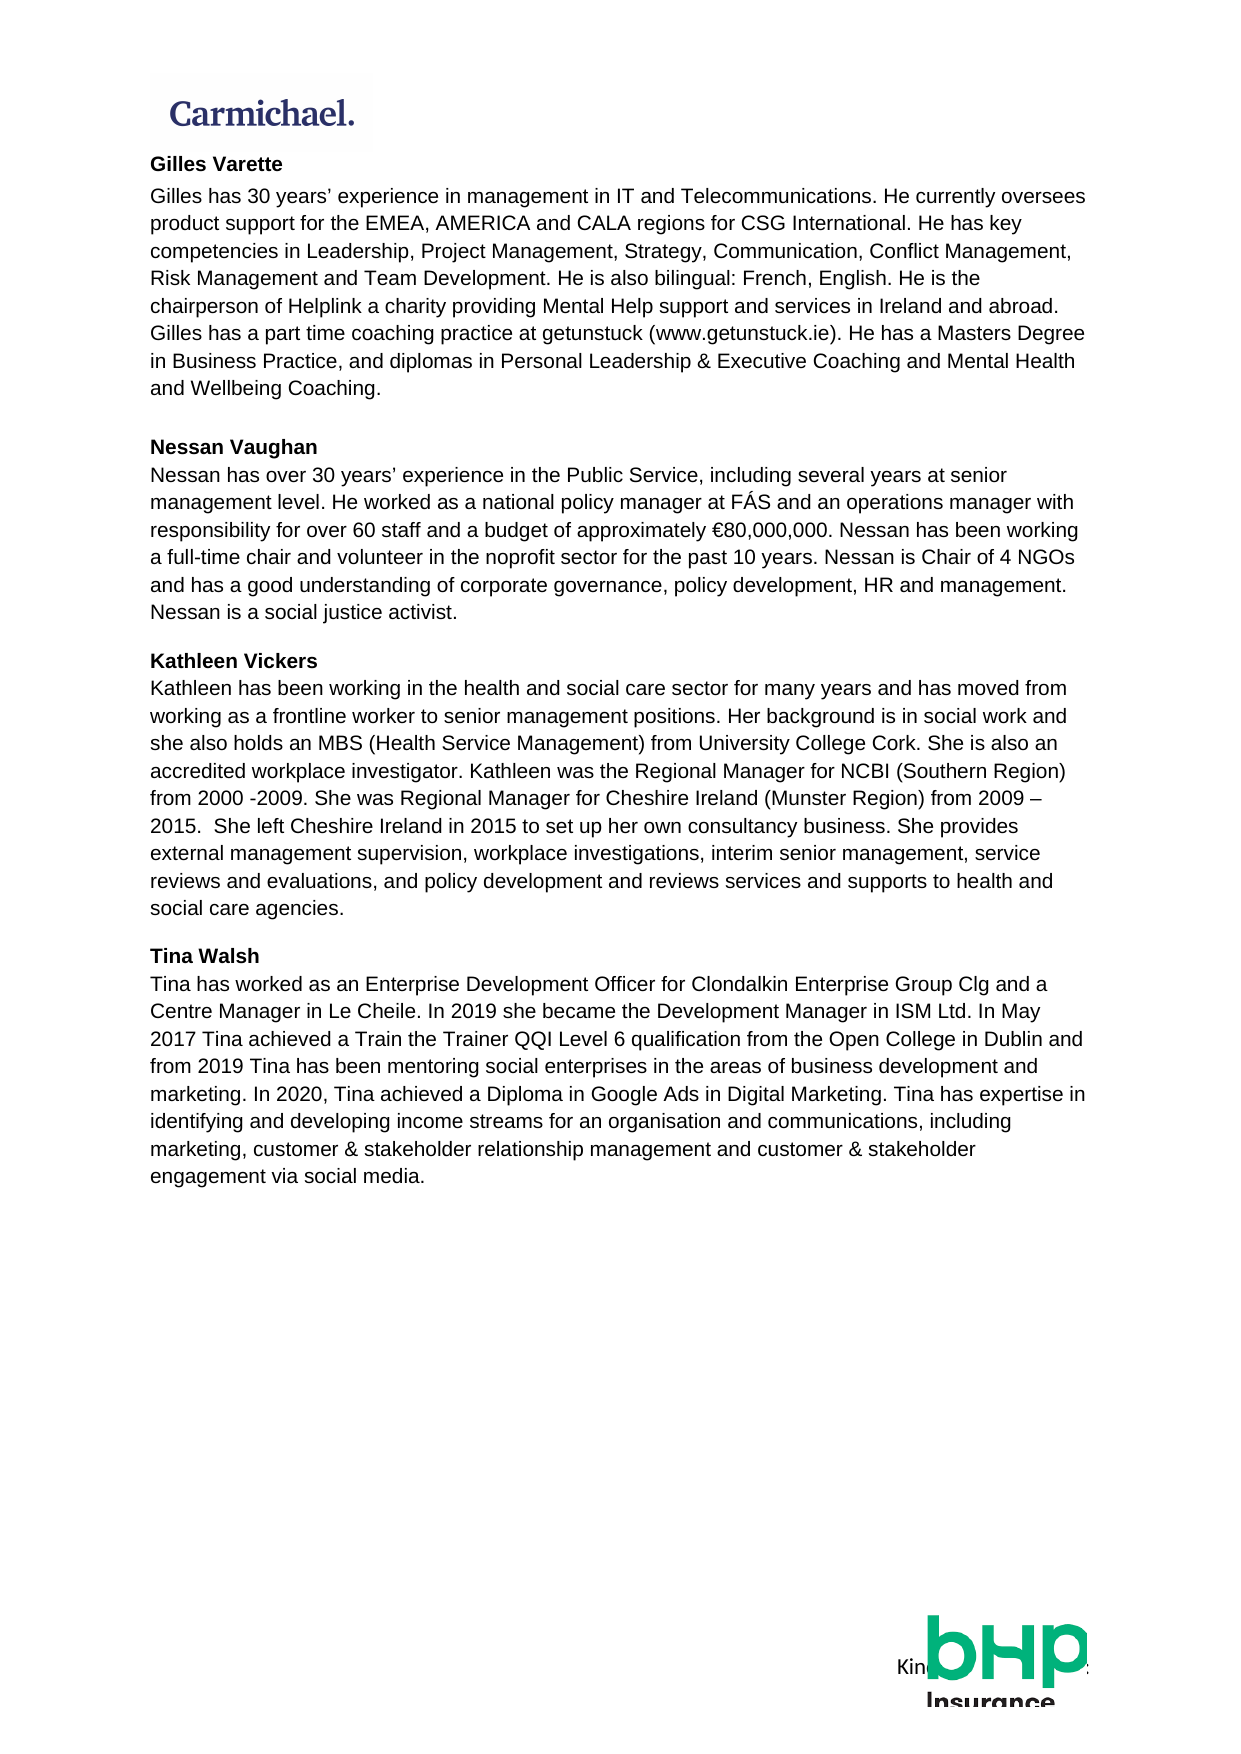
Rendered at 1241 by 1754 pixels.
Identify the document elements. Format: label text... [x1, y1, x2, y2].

subtitle Gilles Varette [150, 152, 1090, 176]
subtitle Kathleen Vickers [150, 648, 1090, 672]
text Nessan has over 30 years’ experience in the Public Service, including several years at senior management level. He worked as a national policy manager at FÁS and an operations manager with responsibility for over 60 staff and a budget of approximately €80,000,000. Nessan has been working a full-time chair and volunteer in the noprofit sector for the past 10 years. Nessan is Chair of 4 NGOs and has a good understanding of corporate governance, policy development, HR and management. Nessan is a social justice activist. [150, 463, 1090, 624]
text Kathleen has been working in the health and social care sector for many years and has moved from working as a frontline worker to senior management positions. Her background is in social work and she also holds an MBS (Health Service Management) from University College Cork. She is also an accredited workplace investigator. Kathleen was the Regional Manager for NCBI (Southern Region) from 2000 -2009. She was Regional Manager for Cheshire Ireland (Munster Region) from 2009 – 2015. She left Cheshire Ireland in 2015 to set up her own consultancy business. She provides external management supervision, workplace investigations, interim senior management, service reviews and evaluations, and policy development and reviews services and supports to health and social care agencies. [150, 676, 1090, 920]
text Tina has worked as an Enterprise Development Officer for Clondalkin Enterprise Group Clg and a Centre Manager in Le Cheile. In 2019 she became the Development Manager in ISM Ltd. In May 2017 Tina achieved a Train the Trainer QQI Level 6 qualification from the Open College in Dublin and from 2019 Tina has been mentoring social enterprises in the areas of business development and marketing. In 2020, Tina achieved a Diploma in Google Ads in Digital Marketing. Tina has expertise in identifying and developing income streams for an organisation and communications, including marketing, customer & stakeholder relationship management and customer & stakeholder engagement via social media. [150, 972, 1090, 1188]
picture [927, 1615, 1087, 1707]
picture [150, 73, 374, 152]
subtitle Nessan Vaughan [150, 408, 1090, 459]
subtitle Tina Walsh [150, 944, 1090, 968]
subtitle Gilles has 30 years’ experience in management in IT and Telecommunications. He currently oversees product support for the EMEA, AMERICA and CALA regions for CSG International. He has key competencies in Leadership, Project Management, Strategy, Communication, Conflict Management, Risk Management and Team Development. He is also bilingual: French, English. He is the chairperson of Helplink a charity providing Mental Help support and services in Ireland and abroad. Gilles has a part time coaching practice at getunstuck (www.getunstuck.ie). He has a Masters Degree in Business Practice, and diplomas in Personal Leadership & Executive Coaching and Mental Health and Wellbeing Coaching. [150, 183, 1090, 400]
